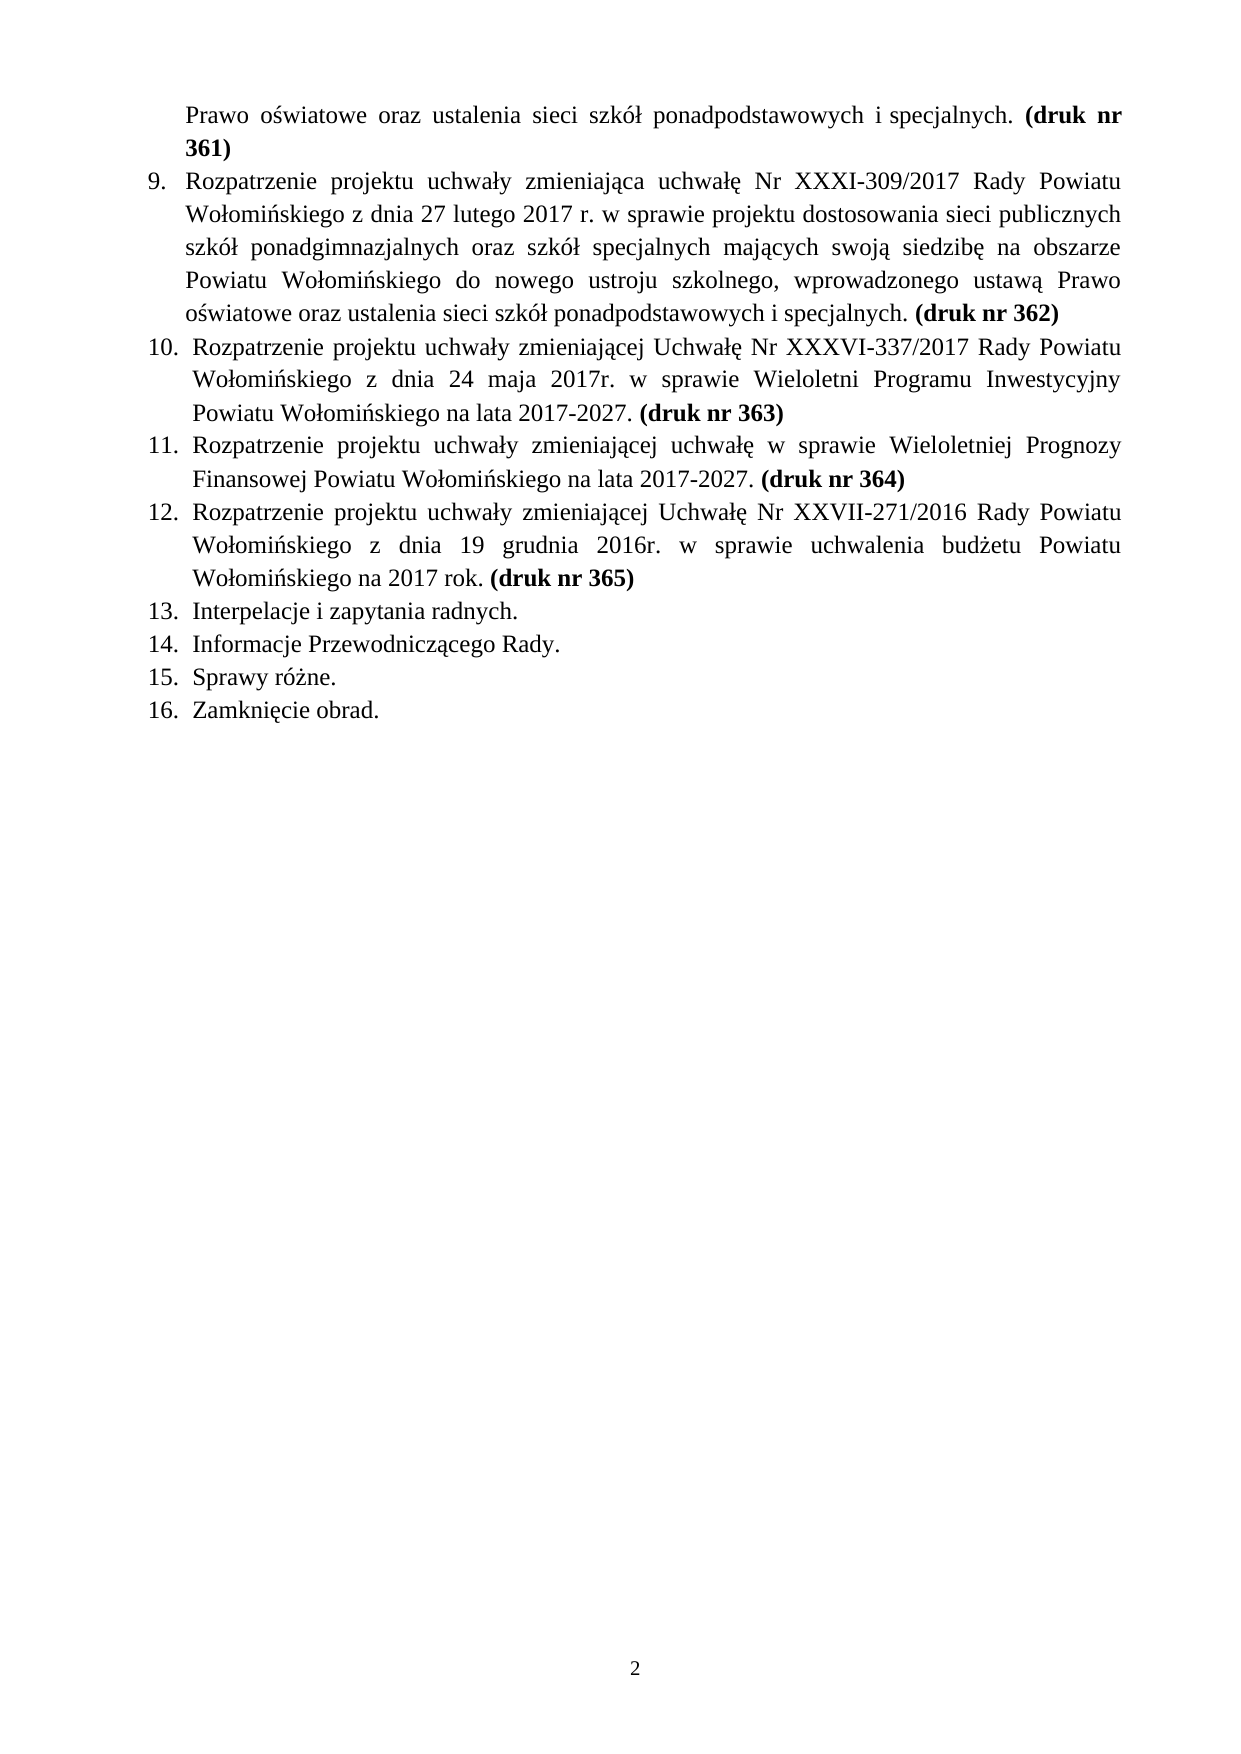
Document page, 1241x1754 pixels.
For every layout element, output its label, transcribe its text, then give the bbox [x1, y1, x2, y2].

list Interpelacje i zapytania radnych. [148, 596, 1122, 624]
list Rozpatrzenie projektu uchwały zmieniającej Uchwałę Nr XXVII-271/2016 Rady Powiatu Wołomińskiego z dnia 19 grudnia 2016r. w sprawie uchwalenia budżetu Powiatu Wołomińskiego na 2017 rok. (druk nr 365) [148, 497, 1122, 591]
list Zamknięcie obrad. [148, 695, 1122, 723]
list Sprawy różne. [148, 662, 1122, 691]
list Rozpatrzenie projektu uchwały zmieniającej Uchwałę Nr XXXVI-337/2017 Rady Powiatu Wołomińskiego z dnia 24 maja 2017r. w sprawie Wieloletni Programu Inwestycyjny Powiatu Wołomińskiego na lata 2017-2027. (druk nr 363) [148, 332, 1122, 426]
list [148, 100, 1122, 162]
list Rozpatrzenie projektu uchwały zmieniającej uchwałę w sprawie Wieloletniej Prognozy Finansowej Powiatu Wołomińskiego na lata 2017-2027. (druk nr 364) [148, 431, 1122, 492]
list Rozpatrzenie projektu uchwały zmieniająca uchwałę Nr XXXI-309/2017 Rady Powiatu Wołomińskiego z dnia 27 lutego 2017 r. w sprawie projektu dostosowania sieci publicznych szkół ponadgimnazjalnych oraz szkół specjalnych mających swoją siedzibę na obszarze Powiatu Wołomińskiego do nowego ustroju szkolnego, wprowadzonego ustawą Prawo oświatowe oraz ustalenia sieci szkół ponadpodstawowych i specjalnych. (druk nr 362) [148, 166, 1122, 327]
list Informacje Przewodniczącego Rady. [148, 629, 1122, 657]
